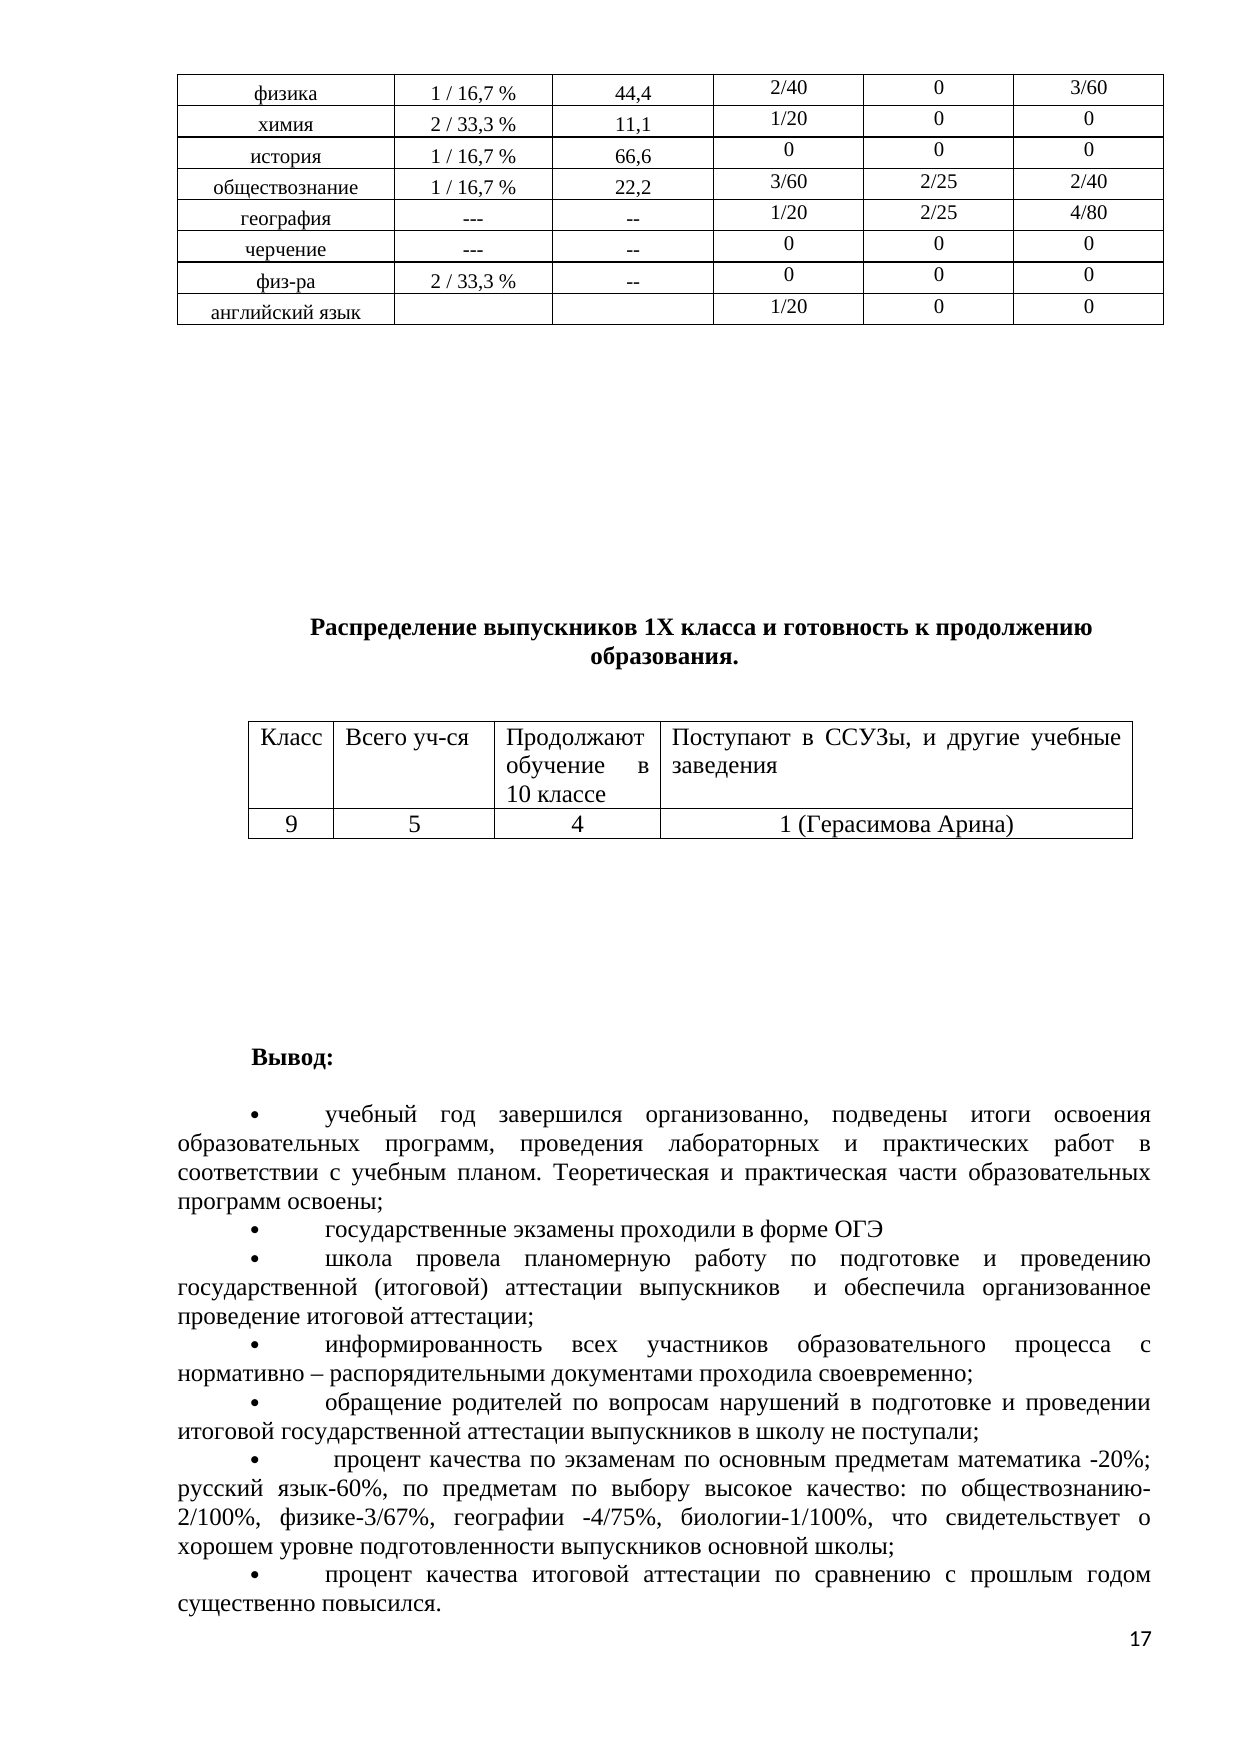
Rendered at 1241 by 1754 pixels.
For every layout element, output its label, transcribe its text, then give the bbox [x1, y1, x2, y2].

table_cell история [178, 138, 394, 168]
table_header Класс [249, 722, 333, 808]
table_cell 1/20 [714, 200, 863, 230]
list государственные экзамены проходили в форме ОГЭ [177, 1214, 1152, 1243]
table_cell 2/25 [864, 169, 1013, 199]
table_cell -- [553, 231, 713, 261]
table_cell 0 [1014, 106, 1163, 136]
table_cell [395, 294, 552, 324]
table_cell 1/20 [714, 294, 863, 324]
table_cell 0 [1014, 294, 1163, 324]
table_cell 0 [864, 106, 1013, 136]
list информированность всех участников образовательного процесса с нормативно – распорядительными документами проходила своевременно; [177, 1329, 1152, 1387]
table_cell физ-ра [178, 263, 394, 293]
table_cell [553, 294, 713, 324]
table_cell 44,4 [553, 75, 713, 105]
table_cell --- [395, 200, 552, 230]
table_cell 1 / 16,7 % [395, 169, 552, 199]
table_cell 0 [864, 138, 1013, 168]
table_cell 66,6 [553, 138, 713, 168]
table_cell 11,1 [553, 106, 713, 136]
table_cell 0 [1014, 263, 1163, 293]
table_cell 4 [495, 809, 660, 838]
text Вывод: [251, 1042, 1152, 1070]
table_header Всего уч-ся [334, 722, 494, 808]
table_cell 1/20 [714, 106, 863, 136]
table_cell 0 [864, 294, 1013, 324]
table_cell 0 [1014, 138, 1163, 168]
list процент качества итоговой аттестации по сравнению с прошлым годом существенно повысился. [177, 1559, 1152, 1617]
table_cell 3/60 [714, 169, 863, 199]
table_cell 0 [714, 263, 863, 293]
table_cell 22,2 [553, 169, 713, 199]
table_cell -- [553, 263, 713, 293]
table_cell обществознание [178, 169, 394, 199]
table_cell 0 [714, 138, 863, 168]
table_cell 1 (Герасимова Арина) [661, 809, 1132, 838]
table_cell химия [178, 106, 394, 136]
table_cell 2/40 [1014, 169, 1163, 199]
table_cell 4/80 [1014, 200, 1163, 230]
table_cell черчение [178, 231, 394, 261]
list обращение родителей по вопросам нарушений в подготовке и проведении итоговой государственной аттестации выпускников в школу не поступали; [177, 1387, 1152, 1444]
table_cell 2/40 [714, 75, 863, 105]
table_cell --- [395, 231, 552, 261]
table_cell 0 [1014, 231, 1163, 261]
table_header Поступают в ССУЗы, и другие учебные заведения [661, 722, 1132, 808]
table_cell -- [553, 200, 713, 230]
table_cell 0 [864, 231, 1013, 261]
list учебный год завершился организованно, подведены итоги освоения образовательных программ, проведения лабораторных и практических работ в соответствии с учебным планом. Теоретическая и практическая части образовательных программ освоены; [177, 1099, 1152, 1214]
table_cell 1 / 16,7 % [395, 75, 552, 105]
table_cell 2 / 33,3 % [395, 263, 552, 293]
list школа провела планомерную работу по подготовке и проведению государственной (итоговой) аттестации выпускников и обеспечила организованное проведение итоговой аттестации; [177, 1243, 1152, 1329]
table_cell 2/25 [864, 200, 1013, 230]
table_cell 5 [334, 809, 494, 838]
table_cell 3/60 [1014, 75, 1163, 105]
table_cell 0 [714, 231, 863, 261]
table_cell английский язык [178, 294, 394, 324]
list процент качества по экзаменам по основным предметам математика -20%; русский язык-60%, по предметам по выбору высокое качество: по обществознанию-2/100%, физике-3/67%, географии -4/75%, биологии-1/100%, что свидетельствует о хорошем уровне подготовленности выпускников основной школы; [177, 1444, 1152, 1559]
table_cell 9 [249, 809, 333, 838]
table_cell география [178, 200, 394, 230]
table_cell 0 [864, 263, 1013, 293]
table_cell 0 [864, 75, 1013, 105]
table_cell физика [178, 75, 394, 105]
table_header Продолжают обучение в 10 классе [495, 722, 660, 808]
text Распределение выпускников 1Х класса и готовность к продолжению образования. [177, 612, 1152, 669]
table_cell 2 / 33,3 % [395, 106, 552, 136]
table_cell 1 / 16,7 % [395, 138, 552, 168]
